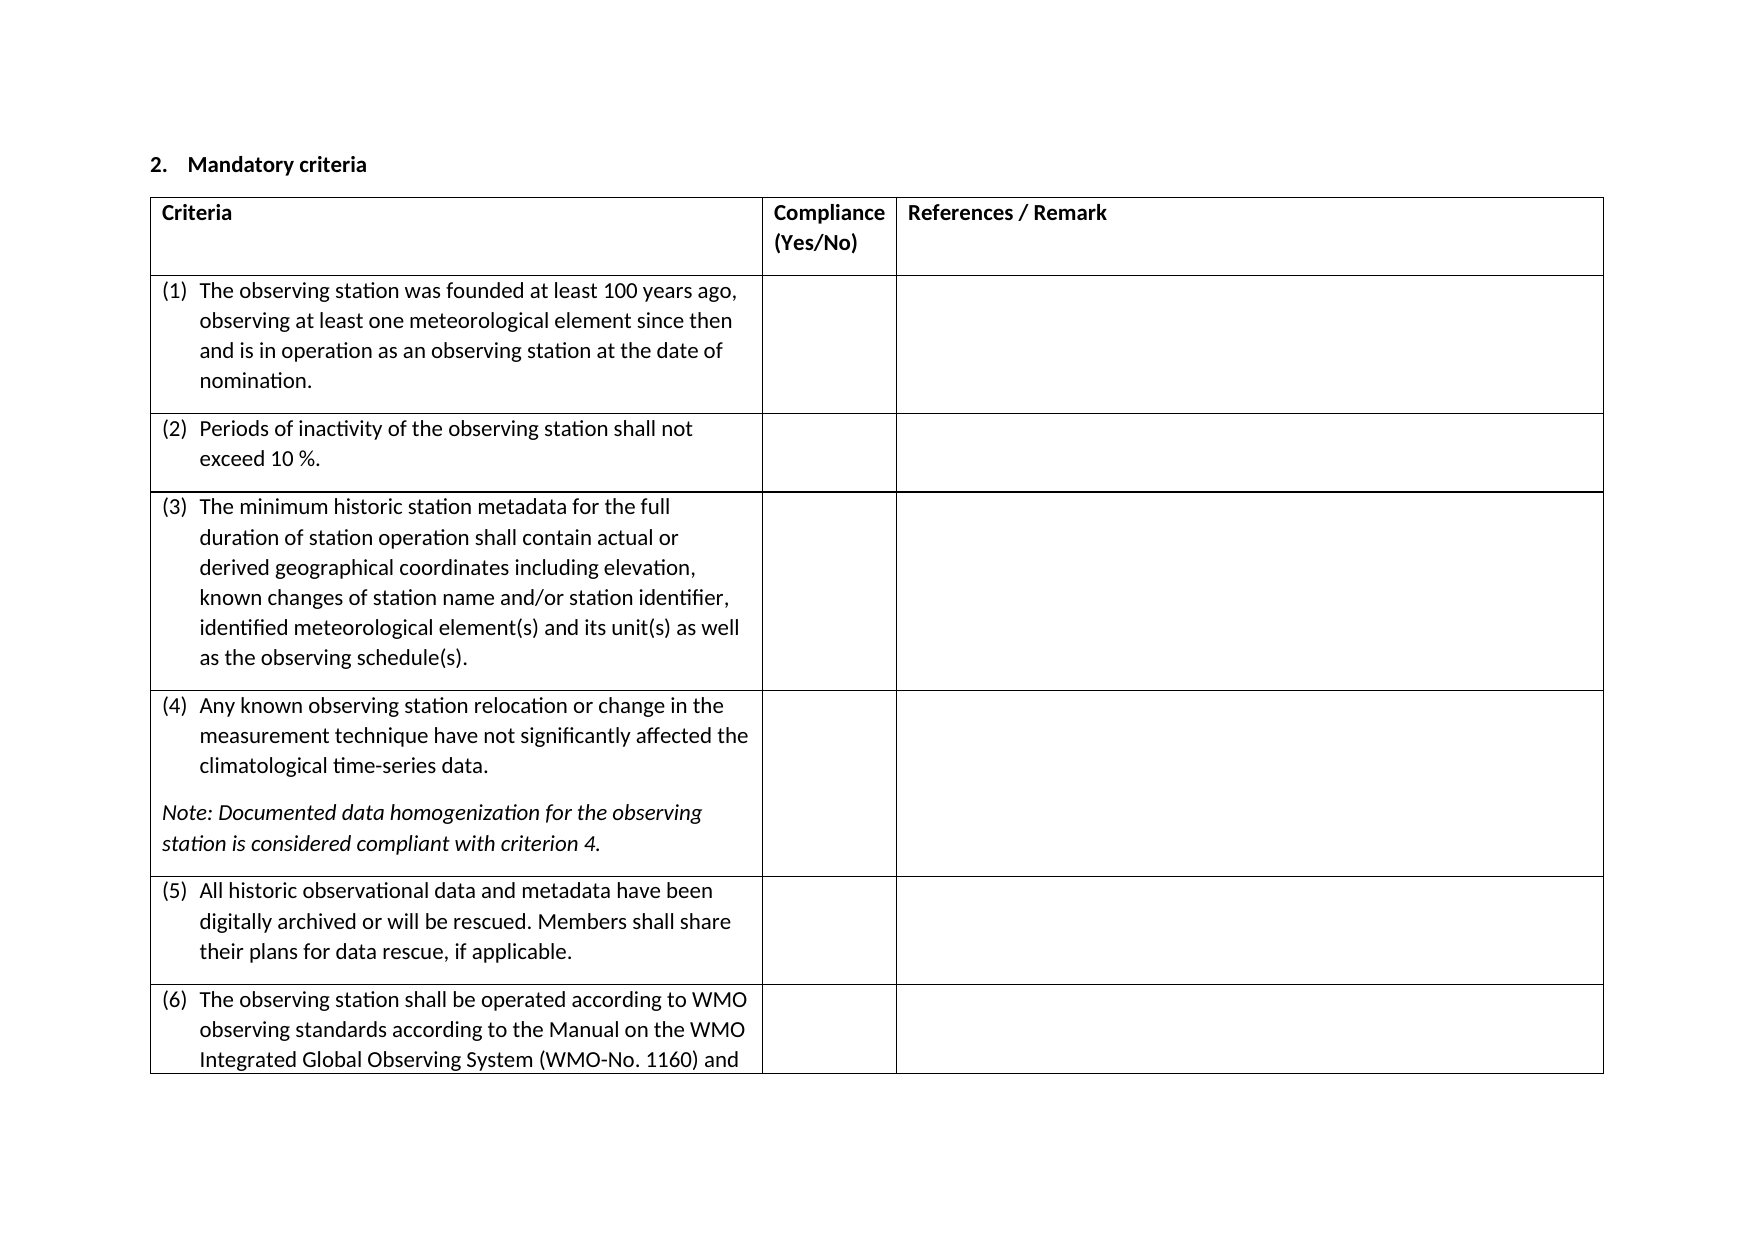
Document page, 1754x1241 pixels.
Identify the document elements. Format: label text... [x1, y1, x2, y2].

table_cell All historic observational data and metadata have been digitally archived or will be rescued. Members shall share their plans for data rescue, if applicable. [151, 877, 762, 984]
table_cell [897, 276, 1603, 413]
table_cell The observing station was founded at least 100 years ago, observing at least one meteorological element since then and is in operation as an observing station at the date of nomination. [151, 276, 762, 413]
table_cell [897, 493, 1603, 690]
table_cell Periods of inactivity of the observing station shall not exceed 10 %. [151, 414, 762, 491]
table_cell [763, 414, 896, 491]
table_cell Any known observing station relocation or change in the measurement technique have not significantly affected the climatological time-series data. Note: Documented data homogenization for the observing station is considered compliant with criterion 4. [151, 691, 762, 876]
table_cell [763, 985, 896, 1073]
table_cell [151, 985, 762, 1073]
table_cell [897, 414, 1603, 491]
table_cell [763, 877, 896, 984]
table_cell [897, 691, 1603, 876]
table_cell [763, 691, 896, 876]
table_cell [897, 877, 1603, 984]
table_header References / Remark [897, 198, 1603, 275]
table_cell [763, 276, 896, 413]
table_header Criteria [151, 198, 762, 275]
table_header Compliance (Yes/No) [763, 198, 896, 275]
table_cell [763, 493, 896, 690]
table_cell The minimum historic station metadata for the full duration of station operation shall contain actual or derived geographical coordinates including elevation, known changes of station name and/or station identifier, identified meteorological element(s) and its unit(s) as well as the observing schedule(s). [151, 493, 762, 690]
table_cell [897, 985, 1603, 1073]
list Mandatory criteria [150, 150, 1604, 178]
